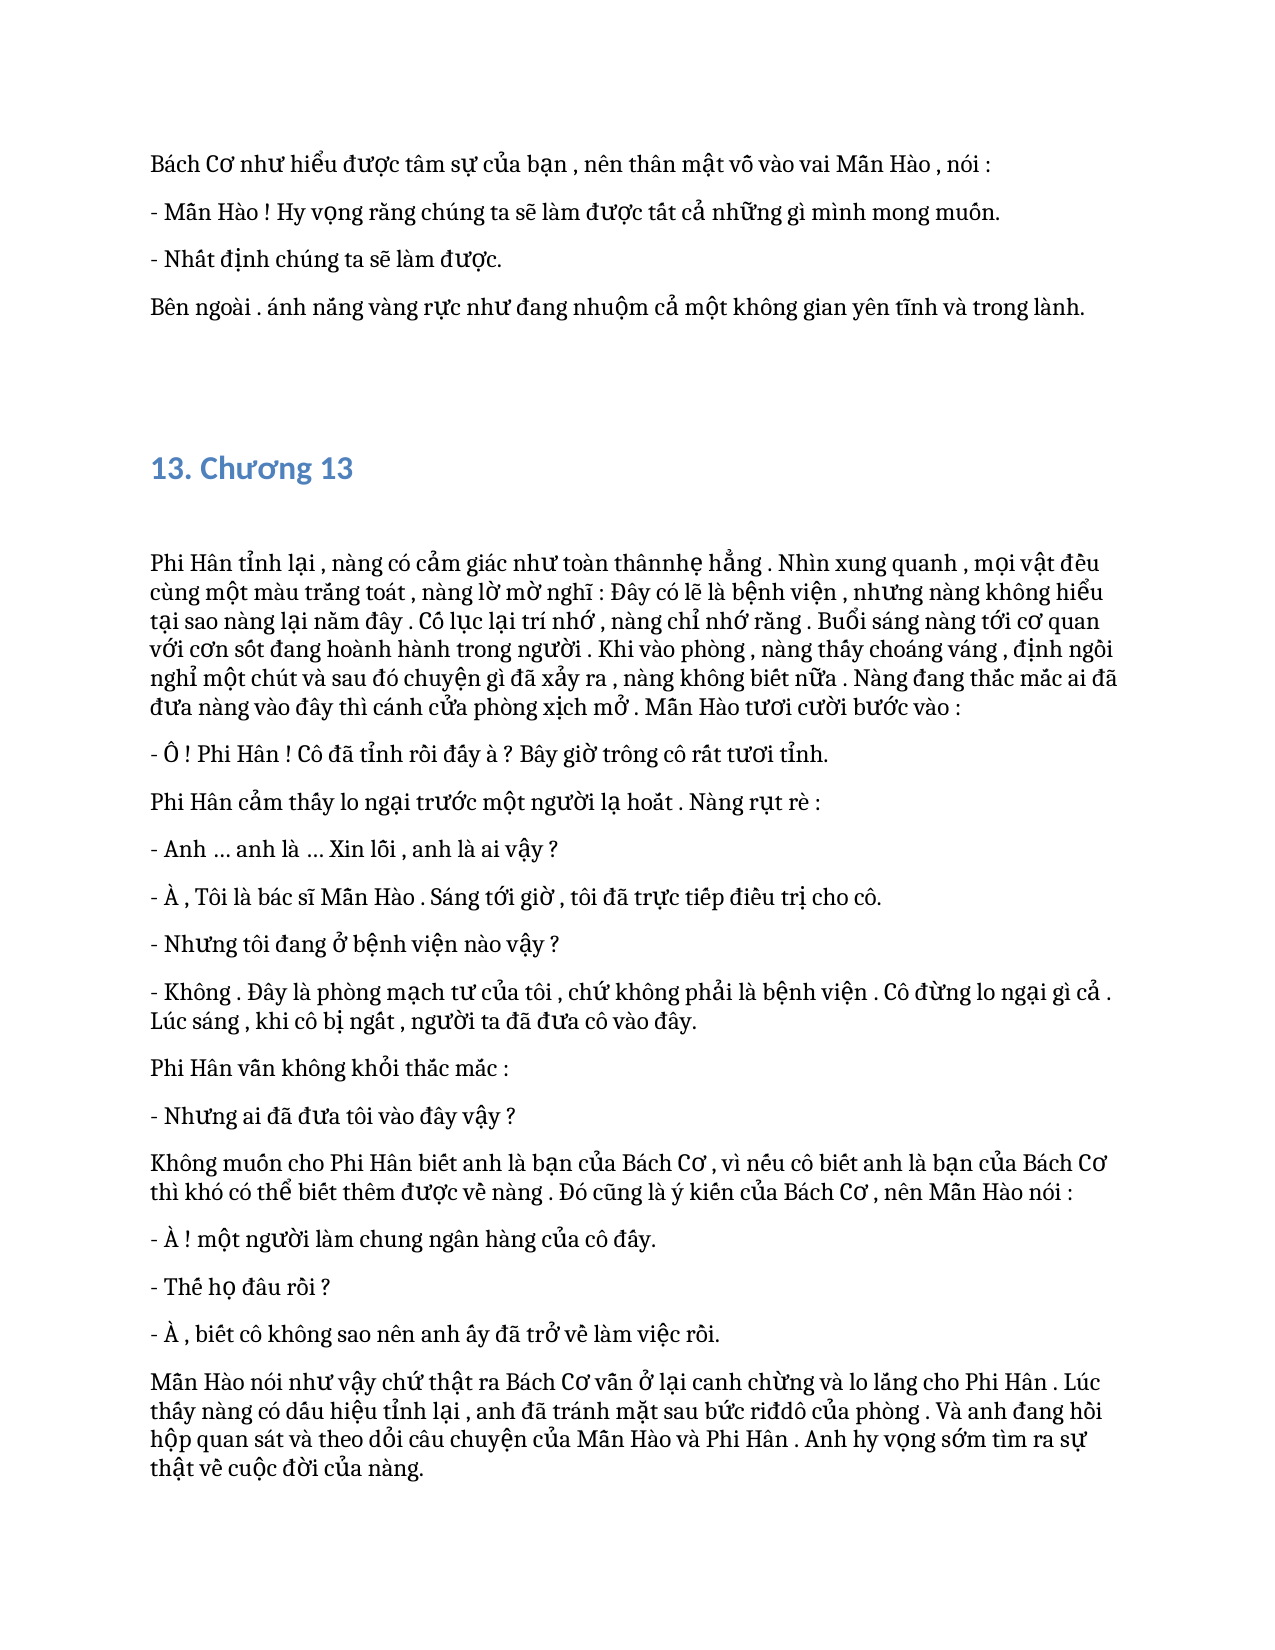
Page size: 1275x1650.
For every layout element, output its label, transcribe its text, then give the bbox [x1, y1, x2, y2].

text Phi Hân cảm thấy lo ngại trước một người lạ hoắt . Nàng rụt rè : [150, 788, 1125, 817]
text Bên ngoài . ánh nắng vàng rực như đang nhuộm cả một không gian yên tĩnh và trong lành. [150, 292, 1125, 321]
text - Nhưng ai đã đưa tôi vào đây vậy ? [150, 1102, 1125, 1130]
text Phi Hân vẫn không khỏi thắc mắc : [150, 1054, 1125, 1083]
text - Ô ! Phi Hân ! Cô đã tỉnh rồi đấy à ? Bây giờ trông cô rất tươi tỉnh. [150, 740, 1125, 769]
text - Mẫn Hào ! Hy vọng rằng chúng ta sẽ làm được tất cả những gì mình mong muốn. [150, 197, 1125, 226]
text Không muốn cho Phi Hân biết anh là bạn của Bách Cơ , vì nếu cô biết anh là bạn của Bách Cơ thì khó có thể biết thêm được về nàng . Đó cũng là ý kiến của Bách Cơ , nên Mẫn Hào nói : [150, 1149, 1125, 1207]
text - À , biết cô không sao nên anh ấy đã trở về làm việc rồi. [150, 1320, 1125, 1349]
text - Thế họ đâu rồi ? [150, 1273, 1125, 1302]
text - Nhưng tôi đang ở bệnh viện nào vậy ? [150, 930, 1125, 959]
subtitle 13. Chương 13 [150, 447, 1125, 488]
text Bách Cơ như hiểu được tâm sự của bạn , nên thân mật vỗ vào vai Mẫn Hào , nói : [150, 150, 1125, 179]
text - À ! một người làm chung ngân hàng của cô đấy. [150, 1225, 1125, 1254]
text Mẫn Hào nói như vậy chứ thật ra Bách Cơ vẫn ở lại canh chừng và lo lắng cho Phi Hân . Lúc thấy nàng có dấu hiệu tỉnh lại , anh đã tránh mặt sau bức riđdô của phòng . Và anh đang hồi hộp quan sát và theo dỏi câu chuyện của Mẫn Hào và Phi Hân . Anh hy vọng sớm tìm ra sự thật về cuộc đời của nàng. [150, 1368, 1125, 1483]
text - Nhất định chúng ta sẽ làm được. [150, 245, 1125, 274]
text - À , Tôi là bác sĩ Mẫn Hào . Sáng tới giờ , tôi đã trực tiếp điều trị cho cô. [150, 883, 1125, 912]
text Phi Hân tỉnh lại , nàng có cảm giác như toàn thânnhẹ hẳng . Nhìn xung quanh , mọi vật đều cùng một màu trắng toát , nàng lờ mờ nghĩ : Đây có lẽ là bệnh viện , nhưng nàng không hiểu tại sao nàng lại nằm đây . Cố lục lại trí nhớ , nàng chỉ nhớ rằng . Buổi sáng nàng tới cơ quan với cơn sốt đang hoành hành trong người . Khi vào phòng , nàng thấy choáng váng , định ngồi nghỉ một chút và sau đó chuyện gì đã xảy ra , nàng không biết nữa . Nàng đang thắc mắc ai đã đưa nàng vào đây thì cánh cửa phòng xịch mở . Mẫn Hào tươi cười bước vào : [150, 492, 1125, 722]
text - Không . Đây là phòng mạch tư của tôi , chứ không phải là bệnh viện . Cô đừng lo ngại gì cả . Lúc sáng , khi cô bị ngất , người ta đã đưa cô vào đây. [150, 978, 1125, 1035]
text - Anh … anh là … Xin lỗi , anh là ai vậy ? [150, 835, 1125, 864]
